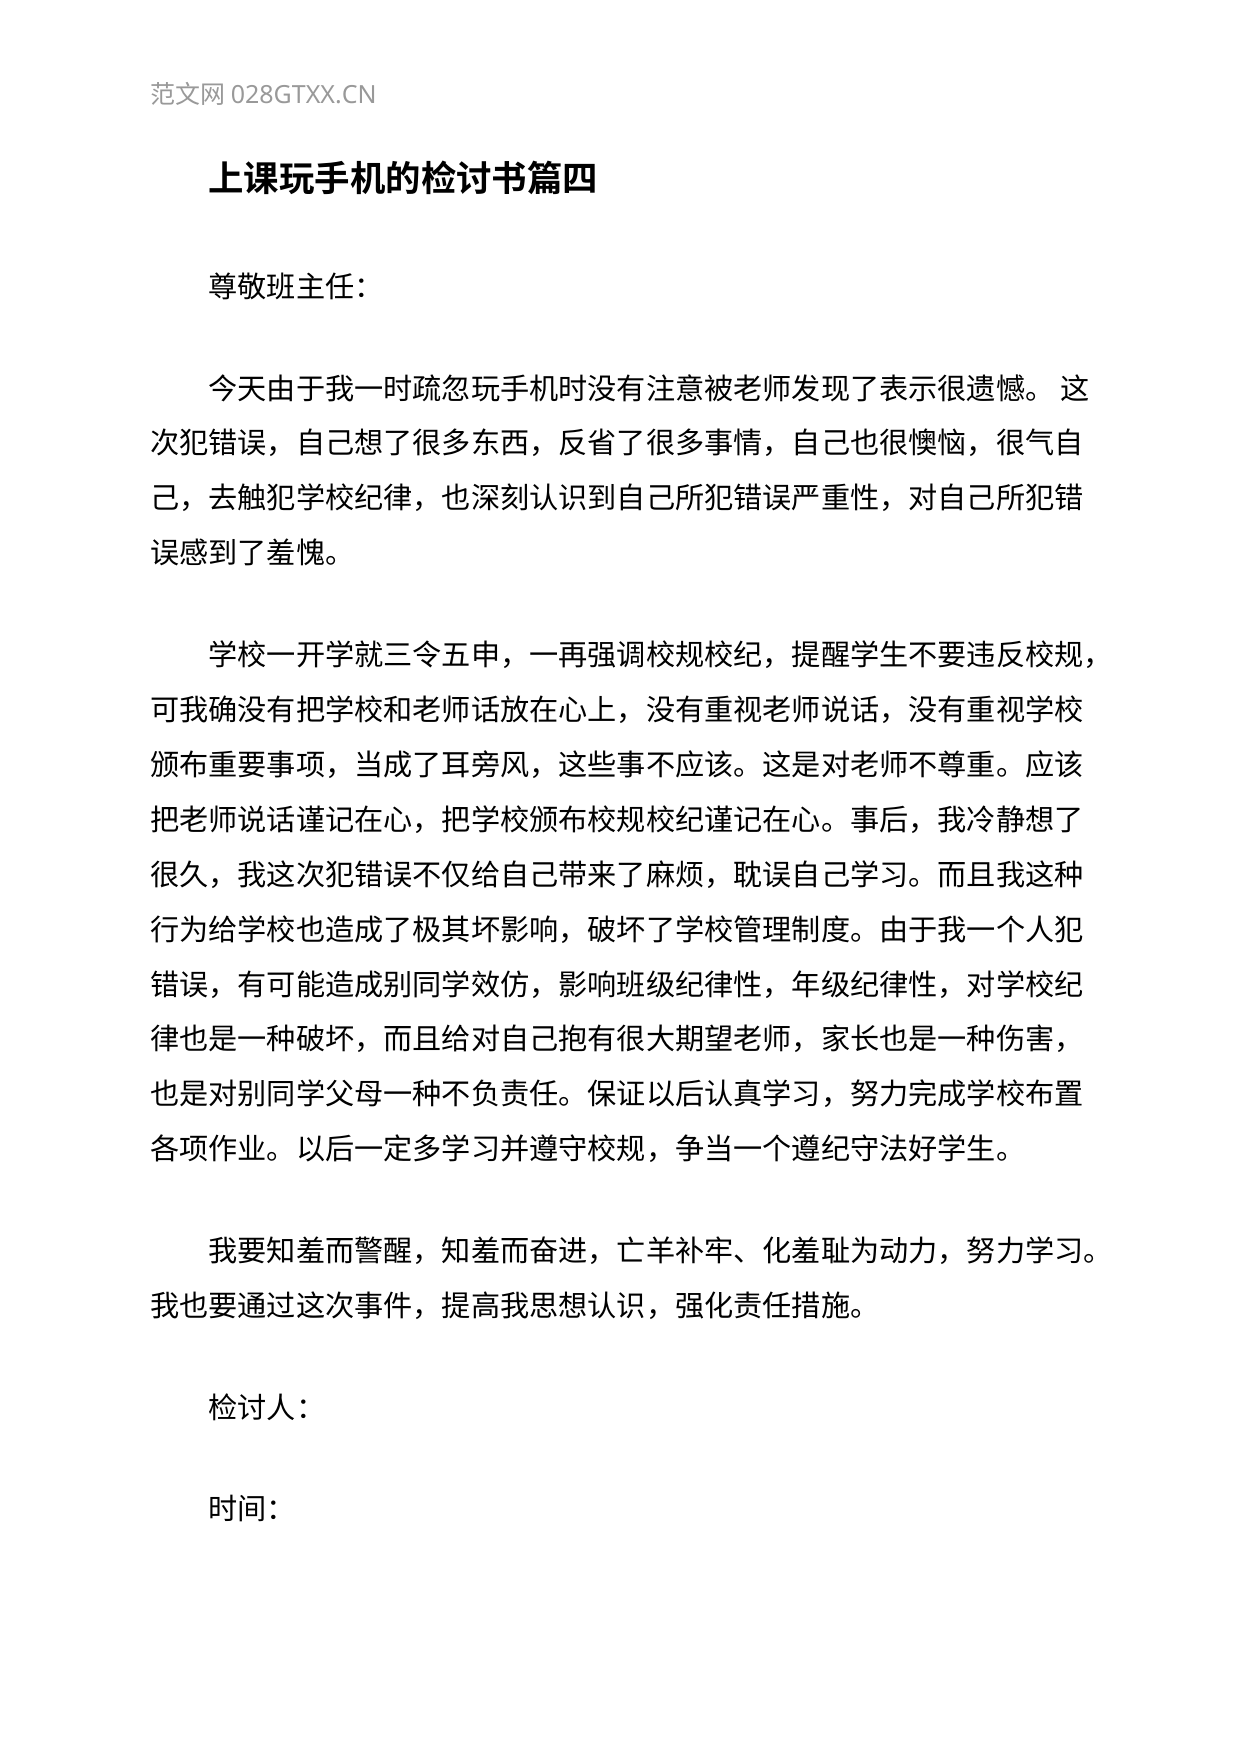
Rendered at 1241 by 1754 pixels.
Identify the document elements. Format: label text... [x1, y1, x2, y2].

text 尊敬班主任： [150, 263, 1090, 306]
text 上课玩手机的检讨书篇四 [150, 150, 1090, 201]
text 学校一开学就三令五申，一再强调校规校纪，提醒学生不要违反校规，可我确没有把学校和老师话放在心上，没有重视老师说话，没有重视学校颁布重要事项，当成了耳旁风，这些事不应该。这是对老师不尊重。应该把老师说话谨记在心，把学校颁布校规校纪谨记在心。事后，我冷静想了很久，我这次犯错误不仅给自己带来了麻烦，耽误自己学习。而且我这种行为给学校也造成了极其坏影响，破坏了学校管理制度。由于我一个人犯错误，有可能造成别同学效仿，影响班级纪律性，年级纪律性，对学校纪律也是一种破坏，而且给对自己抱有很大期望老师，家长也是一种伤害，也是对别同学父母一种不负责任。保证以后认真学习，努力完成学校布置各项作业。以后一定多学习并遵守校规，争当一个遵纪守法好学生。 [150, 632, 1090, 1168]
text 今天由于我一时疏忽玩手机时没有注意被老师发现了表示很遗憾。 这次犯错误，自己想了很多东西，反省了很多事情，自己也很懊恼，很气自己，去触犯学校纪律，也深刻认识到自己所犯错误严重性，对自己所犯错误感到了羞愧。 [150, 365, 1090, 572]
text 时间： [150, 1486, 1090, 1528]
text 检讨人： [150, 1384, 1090, 1426]
text 我要知羞而警醒，知羞而奋进，亡羊补牢、化羞耻为动力，努力学习。我也要通过这次事件，提高我思想认识，强化责任措施。 [150, 1227, 1090, 1325]
